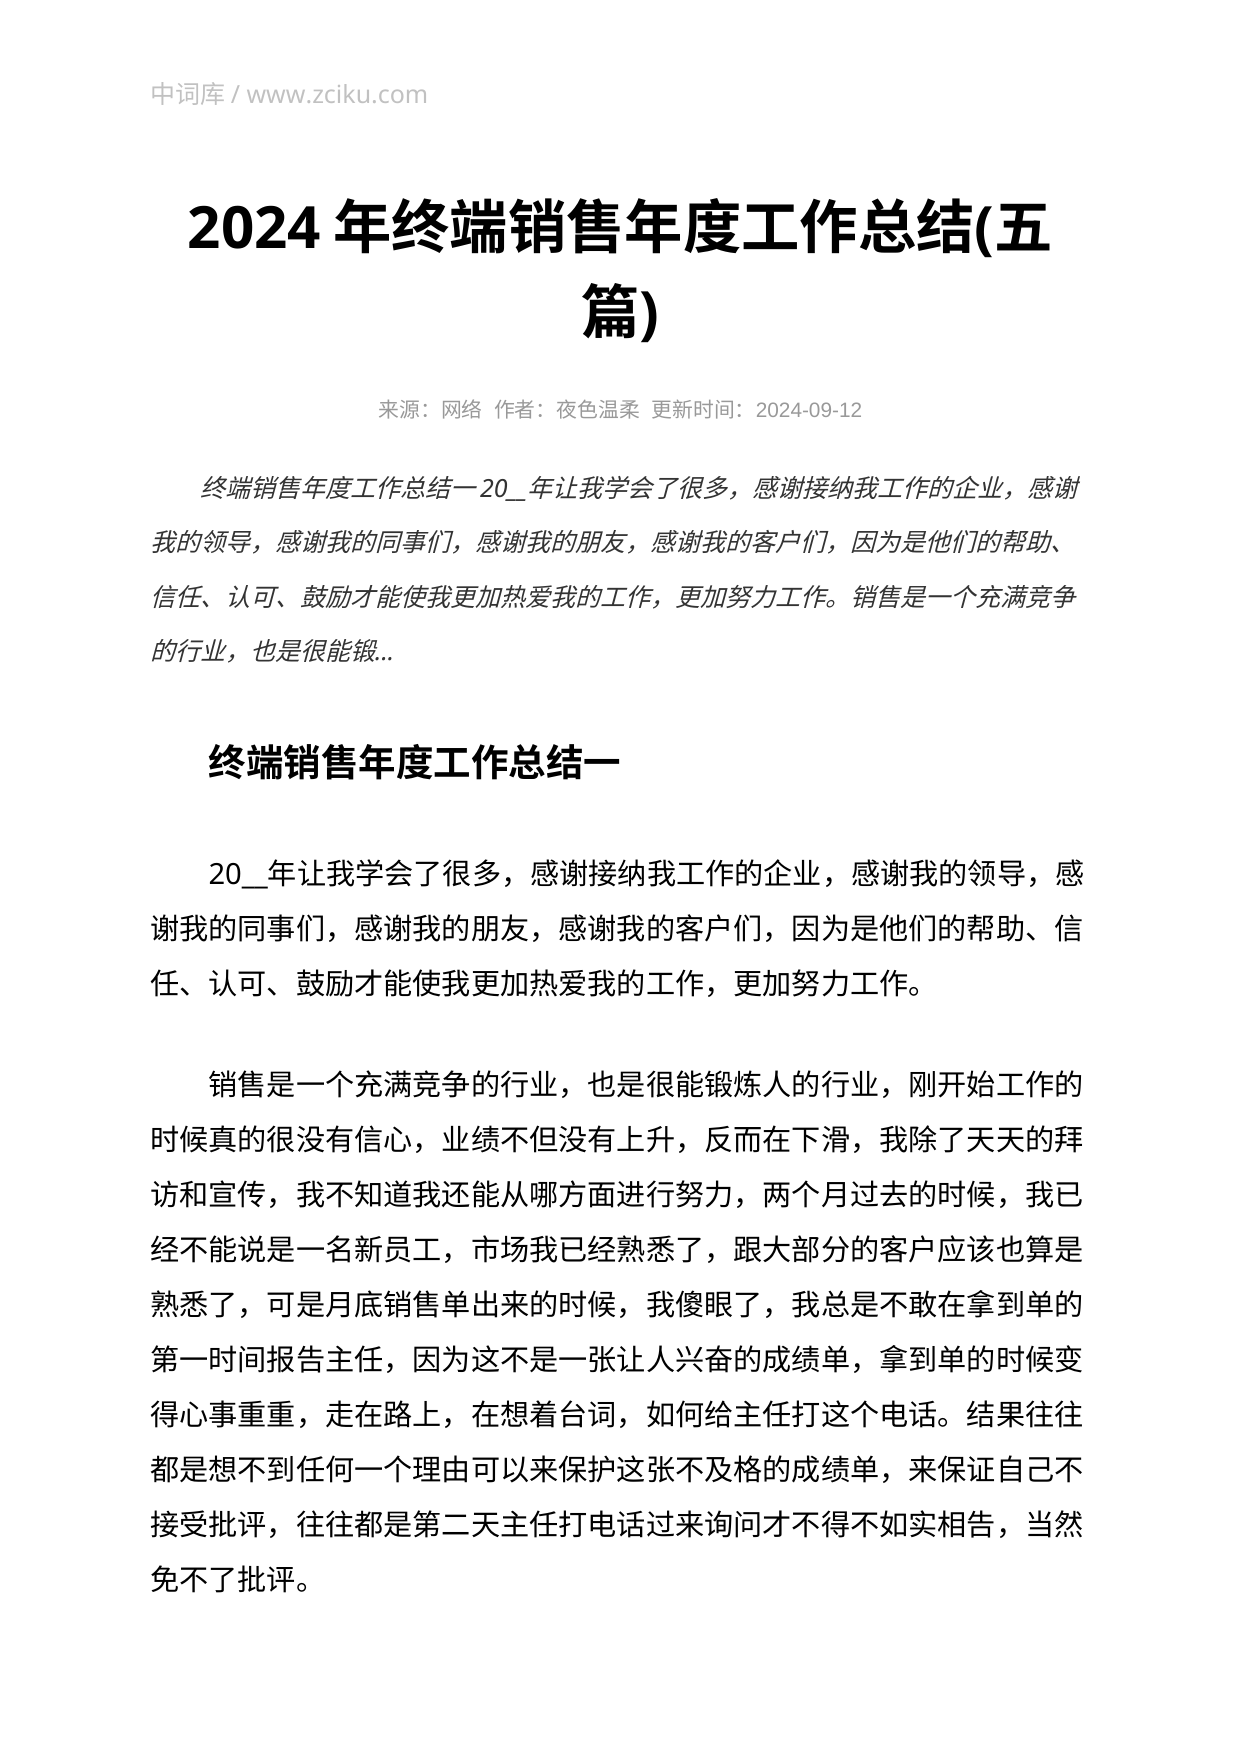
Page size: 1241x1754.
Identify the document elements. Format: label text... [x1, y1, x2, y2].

text 20__年让我学会了很多，感谢接纳我工作的企业，感谢我的领导，感谢我的同事们，感谢我的朋友，感谢我的客户们，因为是他们的帮助、信任、认可、鼓励才能使我更加热爱我的工作，更加努力工作。 [150, 850, 1090, 1002]
text 终端销售年度工作总结一20__年让我学会了很多，感谢接纳我工作的企业，感谢我的领导，感谢我的同事们，感谢我的朋友，感谢我的客户们，因为是他们的帮助、信任、认可、鼓励才能使我更加热爱我的工作，更加努力工作。销售是一个充满竞争的行业，也是很能锻... [150, 468, 1090, 668]
text 来源：网络 作者：夜色温柔 更新时间：2024-09-12 [150, 398, 1090, 422]
text 销售是一个充满竞争的行业，也是很能锻炼人的行业，刚开始工作的时候真的很没有信心，业绩不但没有上升，反而在下滑，我除了天天的拜访和宣传，我不知道我还能从哪方面进行努力，两个月过去的时候，我已经不能说是一名新员工，市场我已经熟悉了，跟大部分的客户应该也算是熟悉了，可是月底销售单出来的时候，我傻眼了，我总是不敢在拿到单的第一时间报告主任，因为这不是一张让人兴奋的成绩单，拿到单的时候变得心事重重，走在路上，在想着台词，如何给主任打这个电话。结果往往都是想不到任何一个理由可以来保护这张不及格的成绩单，来保证自己不接受批评，往往都是第二天主任打电话过来询问才不得不如实相告，当然免不了批评。 [150, 1062, 1090, 1598]
text 终端销售年度工作总结一 [150, 733, 1090, 787]
subtitle 2024年终端销售年度工作总结(五篇) [150, 181, 1090, 351]
